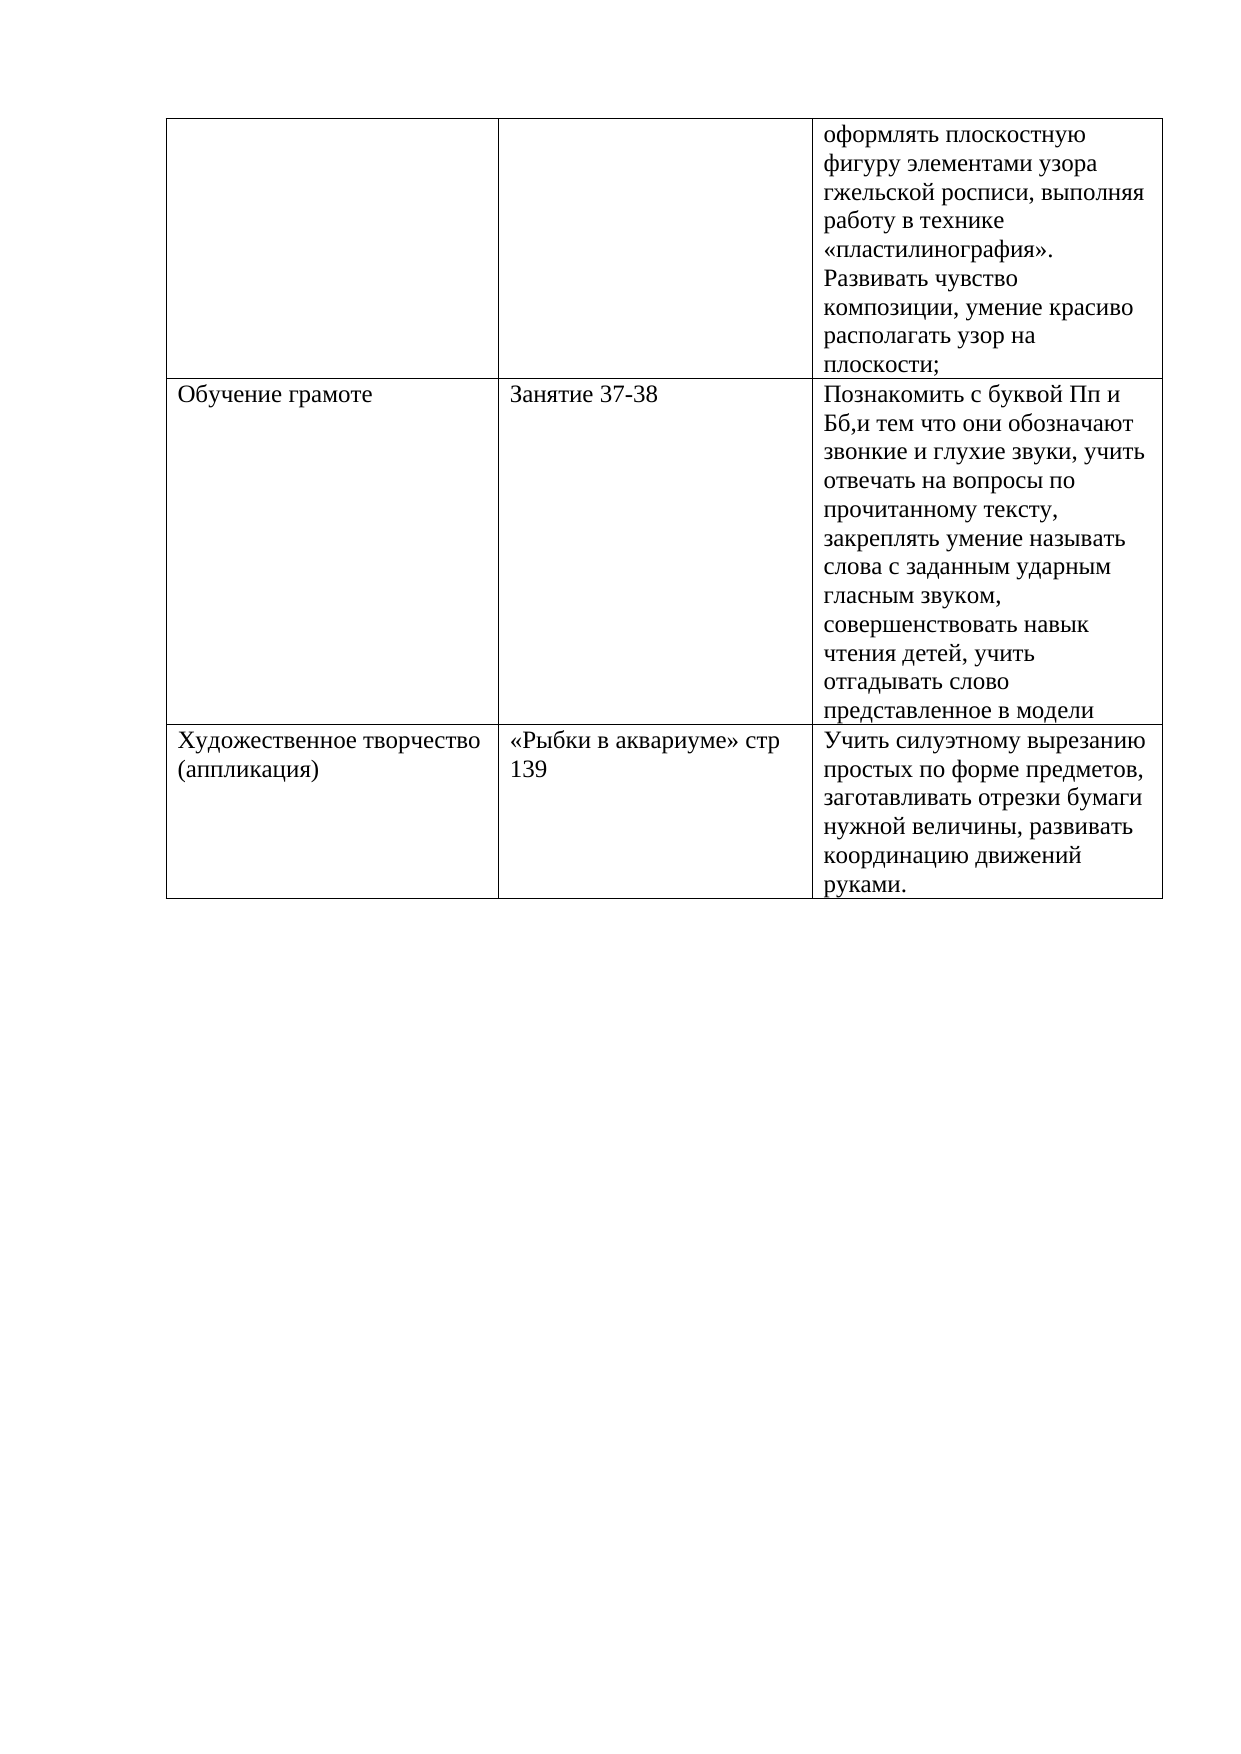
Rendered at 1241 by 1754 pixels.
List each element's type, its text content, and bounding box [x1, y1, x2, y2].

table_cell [813, 119, 1162, 378]
table_cell Художественное творчество (аппликация) [167, 725, 498, 897]
table_cell «Рыбки в аквариуме» стр 139 [499, 725, 812, 897]
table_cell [499, 119, 812, 378]
table_cell Занятие 37-38 [499, 379, 812, 724]
table_cell Учить силуэтному вырезанию простых по форме предметов, заготавливать отрезки бумаги нужной величины, развивать координацию движений руками. [813, 725, 1162, 897]
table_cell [167, 119, 498, 378]
table_cell Познакомить с буквой Пп и Бб,и тем что они обозначают звонкие и глухие звуки, учить отвечать на вопросы по прочитанному тексту, закреплять умение называть слова с заданным ударным гласным звуком, совершенствовать навык чтения детей, учить отгадывать слово представленное в модели [813, 379, 1162, 724]
table_cell Обучение грамоте [167, 379, 498, 724]
